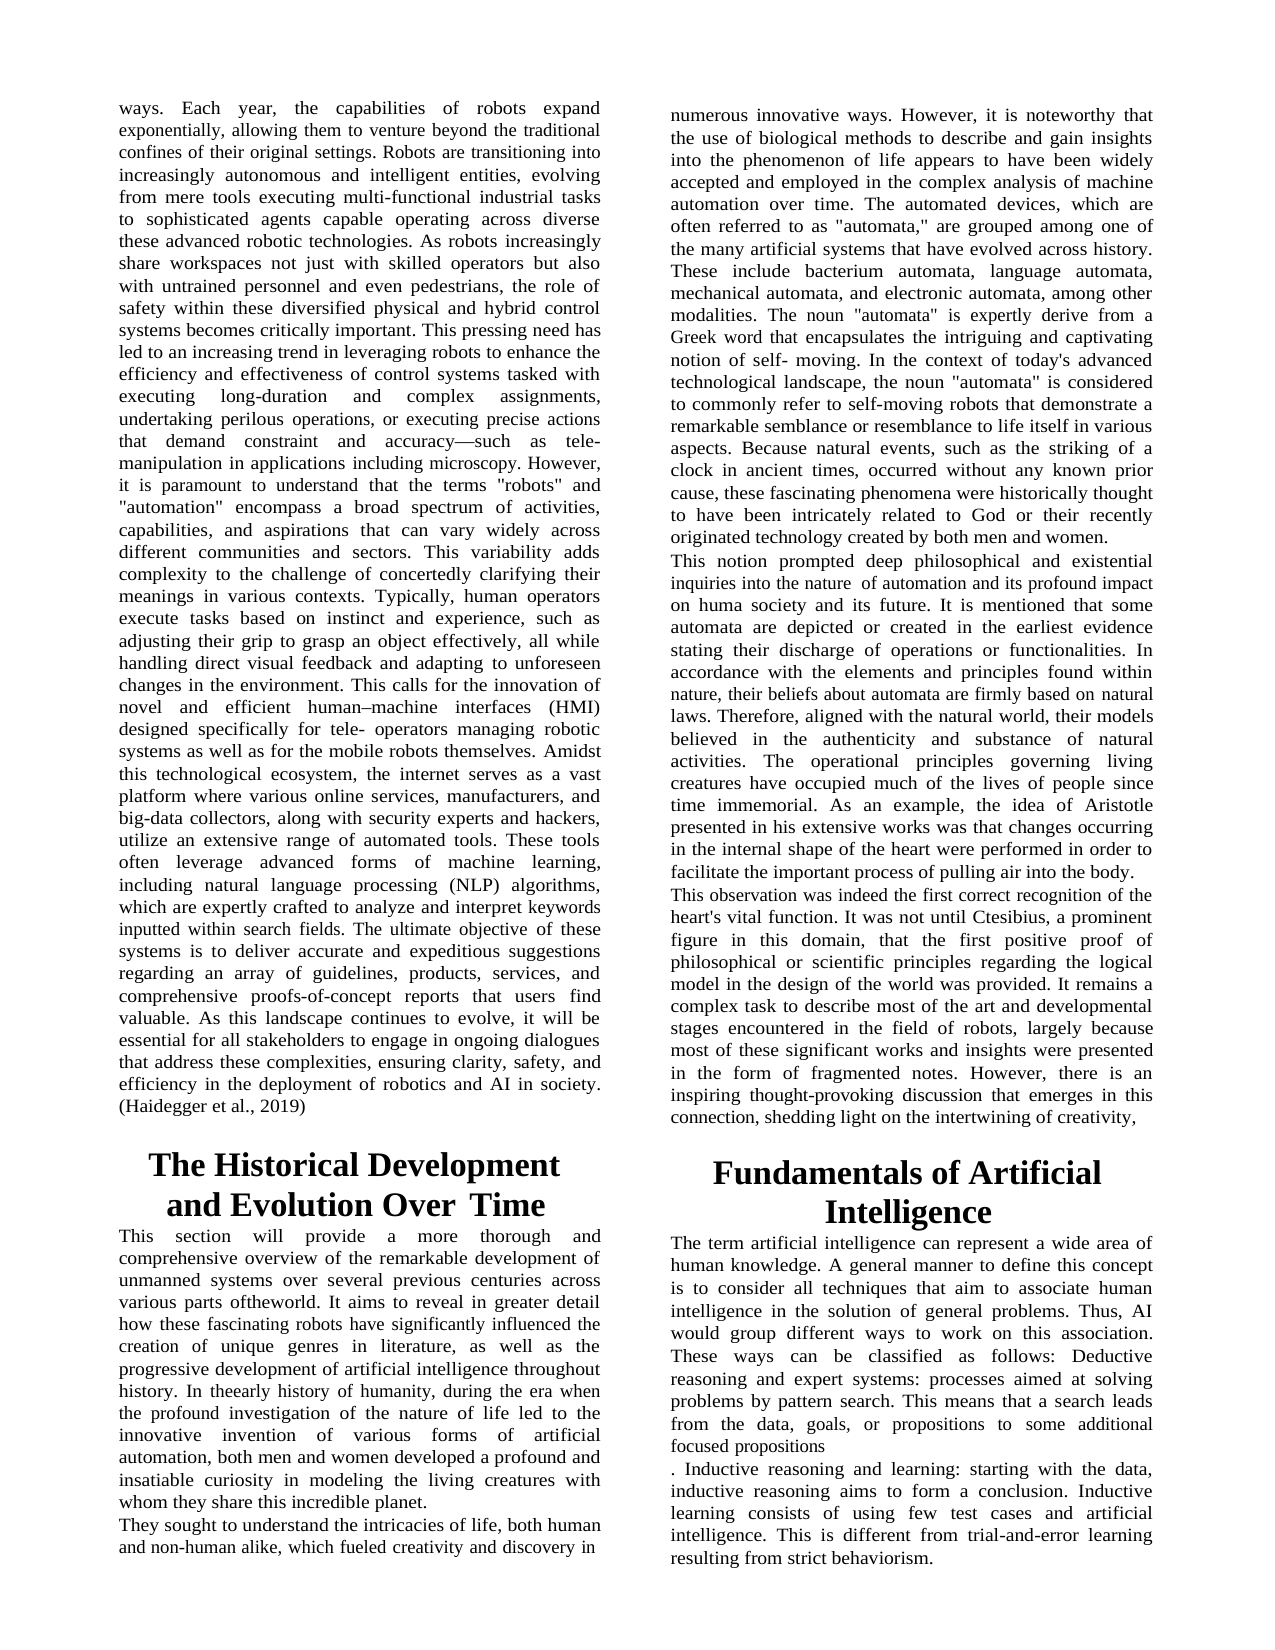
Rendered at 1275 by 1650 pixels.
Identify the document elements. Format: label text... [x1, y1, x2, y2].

text This section will provide a more thorough and comprehensive overview of the remarkable development of unmanned systems over several previous centuries across various parts oftheworld. It aims to reveal in greater detail how these fascinating robots have significantly influenced the creation of unique genres in literature, as well as the progressive development of artificial intelligence throughout history. In theearly history of humanity, during the era when the profound investigation of the nature of life led to the innovative invention of various forms of artificial automation, both men and women developed a profound and insatiable curiosity in modeling the living creatures with whom they share this incredible planet. [118, 1224, 601, 1512]
subtitle The Historical Development and Evolution Over Time [148, 1144, 601, 1224]
text They sought to understand the intricacies of life, both human and non-human alike, which fueled creativity and discovery in [118, 1514, 601, 1558]
text ways. Each year, the capabilities of robots expand exponentially, allowing them to venture beyond the traditional confines of their original settings. Robots are transitioning into increasingly autonomous and intelligent entities, evolving from mere tools executing multi-functional industrial tasks to sophisticated agents capable operating across diverse these advanced robotic technologies. As robots increasingly share workspaces not just with skilled operators but also with untrained personnel and even pedestrians, the role of safety within these diversified physical and hybrid control systems becomes critically important. This pressing need has led to an increasing trend in leveraging robots to enhance the efficiency and effectiveness of control systems tasked with executing long-duration and complex assignments, undertaking perilous operations, or executing precise actions that demand constraint and accuracy—such as tele-manipulation in applications including microscopy. However, it is paramount to understand that the terms "robots" and "automation" encompass a broad spectrum of activities, capabilities, and aspirations that can vary widely across different communities and sectors. This variability adds complexity to the challenge of concertedly clarifying their meanings in various contexts. Typically, human operators execute tasks based on instinct and experience, such as adjusting their grip to grasp an object effectively, all while handling direct visual feedback and adapting to unforeseen changes in the environment. This calls for the innovation of novel and efficient human–machine interfaces (HMI) designed specifically for tele- operators managing robotic systems as well as for the mobile robots themselves. Amidst this technological ecosystem, the internet serves as a vast platform where various online services, manufacturers, and big-data collectors, along with security experts and hackers, utilize an extensive range of automated tools. These tools often leverage advanced forms of machine learning, including natural language processing (NLP) algorithms, which are expertly crafted to analyze and interpret keywords inputted within search fields. The ultimate objective of these systems is to deliver accurate and expeditious suggestions regarding an array of guidelines, products, services, and comprehensive proofs-of-concept reports that users find valuable. As this landscape continues to evolve, it will be essential for all stakeholders to engage in ongoing dialogues that address these complexities, ensuring clarity, safety, and efficiency in the deployment of robotics and AI in society. (Haidegger et al., 2019) [118, 97, 601, 1117]
text This notion prompted deep philosophical and existential inquiries into the nature of automation and its profound impact on huma society and its future. It is mentioned that some automata are depicted or created in the earliest evidence stating their discharge of operations or functionalities. In accordance with the elements and principles found within nature, their beliefs about automata are firmly based on natural laws. Therefore, aligned with the natural world, their models believed in the authenticity and substance of natural activities. The operational principles governing living creatures have occupied much of the lives of people since time immemorial. As an example, the idea of Aristotle presented in his extensive works was that changes occurring in the internal shape of the heart were performed in order to facilitate the important process of pulling air into the body. [670, 550, 1153, 882]
text This observation was indeed the first correct recognition of the heart's vital function. It was not until Ctesibius, a prominent figure in this domain, that the first positive proof of philosophical or scientific principles regarding the logical model in the design of the world was provided. It remains a complex task to describe most of the art and developmental stages encountered in the field of robots, largely because most of these significant works and insights were presented in the form of fragmented notes. However, there is an inspiring thought-provoking discussion that emerges in this connection, shedding light on the intertwining of creativity, [670, 884, 1153, 1127]
text . Inductive reasoning and learning: starting with the data, inductive reasoning aims to form a conclusion. Inductive learning consists of using few test cases and artificial intelligence. This is different from trial-and-error learning resulting from strict behaviorism. [670, 1458, 1153, 1568]
subtitle Fundamentals of Artificial Intelligence [713, 1152, 1162, 1231]
text The term artificial intelligence can represent a wide area of human knowledge. A general manner to define this concept is to consider all techniques that aim to associate human intelligence in the solution of general problems. Thus, AI would group different ways to work on this association. These ways can be classified as follows: Deductive reasoning and expert systems: processes aimed at solving problems by pattern search. This means that a search leads from the data, goals, or propositions to some additional focused propositions [670, 1232, 1153, 1457]
text numerous innovative ways. However, it is noteworthy that the use of biological methods to describe and gain insights into the phenomenon of life appears to have been widely accepted and employed in the complex analysis of machine automation over time. The automated devices, which are often referred to as "automata," are grouped among one of the many artificial systems that have evolved across history. These include bacterium automata, language automata, mechanical automata, and electronic automata, among other modalities. The noun "automata" is expertly derive from a Greek word that encapsulates the intriguing and captivating notion of self- moving. In the context of today's advanced technological landscape, the noun "automata" is considered to commonly refer to self-moving robots that demonstrate a remarkable semblance or resemblance to life itself in various aspects. Because natural events, such as the striking of a clock in ancient times, occurred without any known prior cause, these fascinating phenomena were historically thought to have been intricately related to God or their recently originated technology created by both men and women. [670, 104, 1153, 547]
